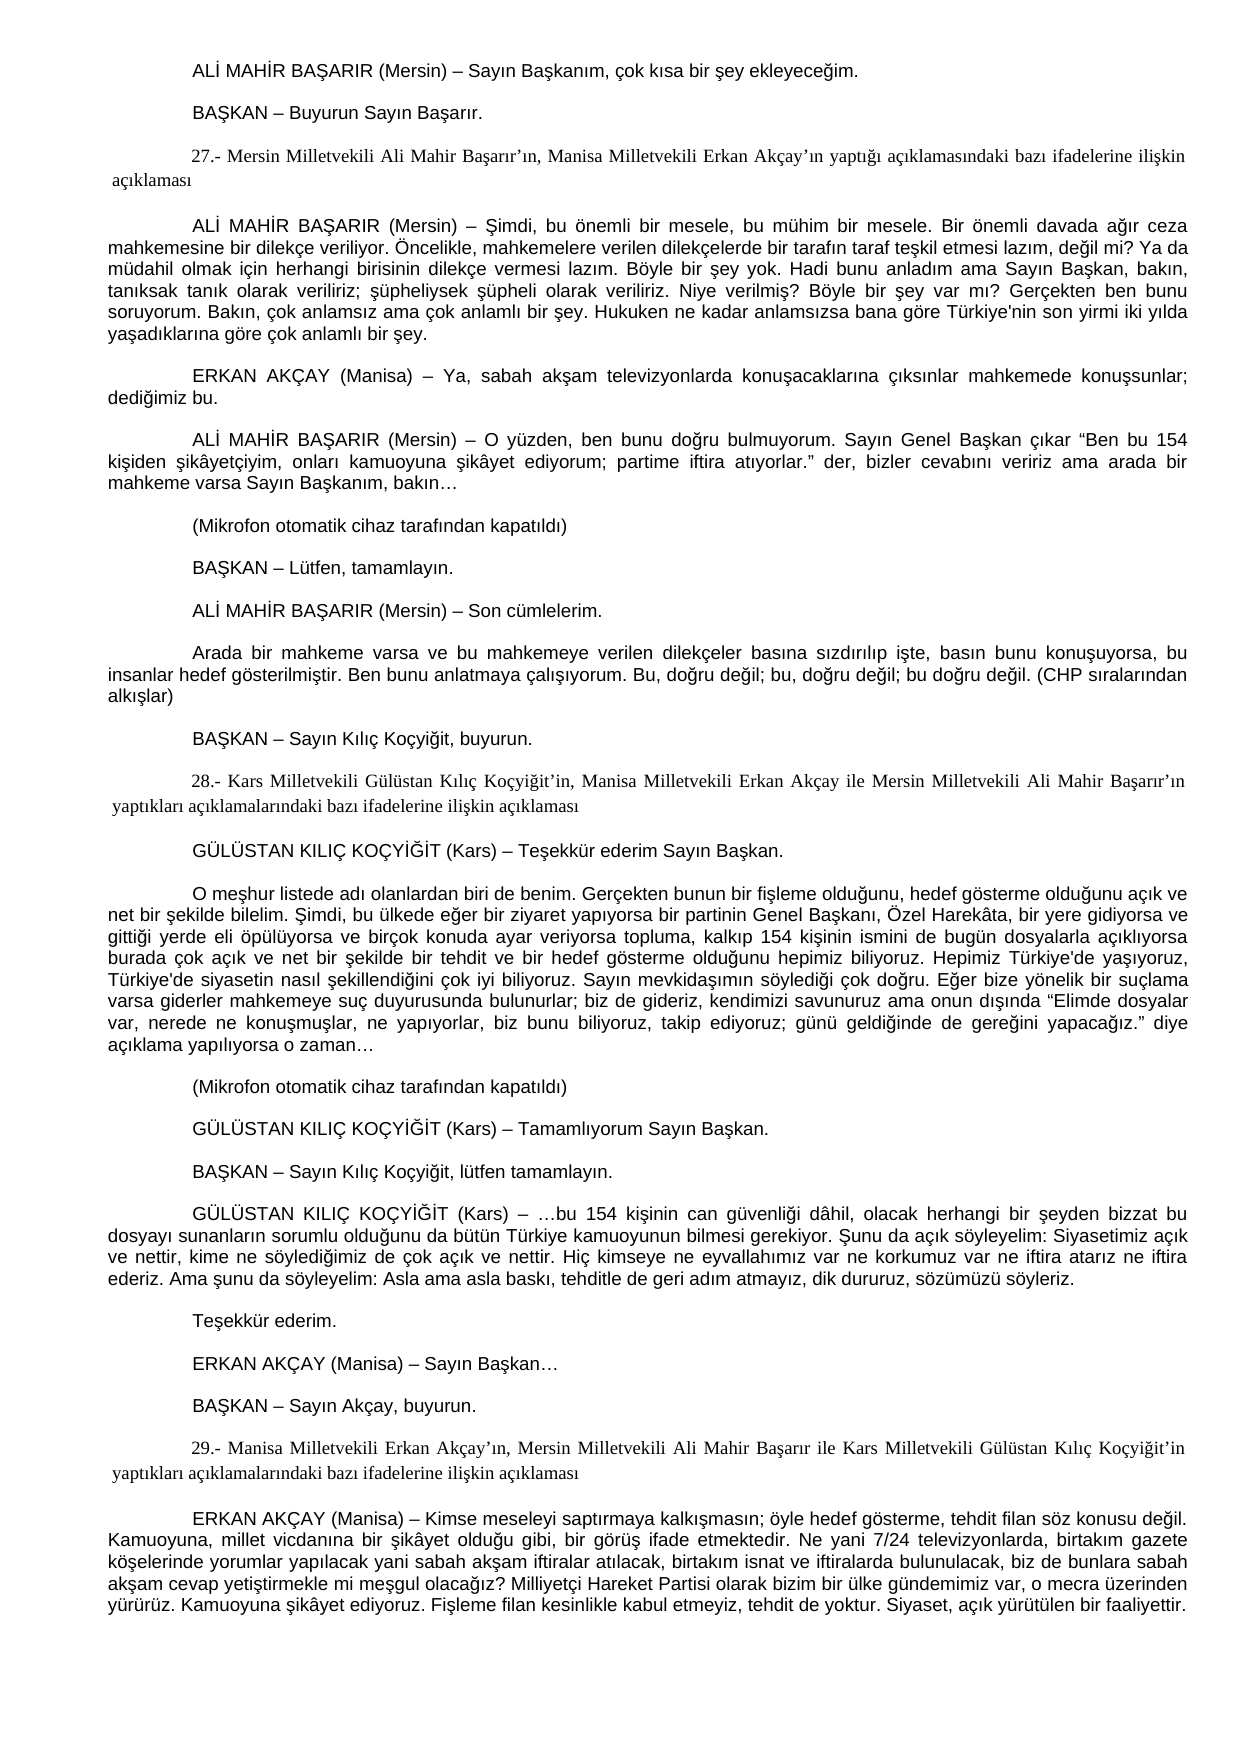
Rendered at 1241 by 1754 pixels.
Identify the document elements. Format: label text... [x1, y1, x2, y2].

text GÜLÜSTAN KILIÇ KOÇYİĞİT (Kars) – Teşekkür ederim Sayın Başkan. [108, 840, 1189, 862]
text BAŞKAN – Buyurun Sayın Başarır. [108, 102, 1189, 124]
text Teşekkür ederim. [108, 1310, 1189, 1332]
text GÜLÜSTAN KILIÇ KOÇYİĞİT (Kars) – Tamamlıyorum Sayın Başkan. [108, 1118, 1189, 1140]
text BAŞKAN – Sayın Akçay, buyurun. [108, 1395, 1189, 1416]
text ALİ MAHİR BAŞARIR (Mersin) – Son cümlelerim. [108, 599, 1189, 621]
text GÜLÜSTAN KILIÇ KOÇYİĞİT (Kars) – …bu 154 kişinin can güvenliği dâhil, olacak herhangi bir şeyden bizzat bu dosyayı sunanların sorumlu olduğunu da bütün Türkiye kamuoyunun bilmesi gerekiyor. Şunu da açık söyleyelim: Siyasetimiz açık ve nettir, kime ne söylediğimiz de çok açık ve nettir. Hiç kimseye ne eyvallahımız var ne korkumuz var ne iftira atarız ne iftira ederiz. Ama şunu da söyleyelim: Asla ama asla baskı, tehditle de geri adım atmayız, dik dururuz, sözümüzü söyleriz. [108, 1203, 1189, 1289]
text 28.- Kars Milletvekili Gülüstan Kılıç Koçyiğit’in, Manisa Milletvekili Erkan Akçay ile Mersin Milletvekili Ali Mahir Başarır’ın yaptıkları açıklamalarındaki bazı ifadelerine ilişkin açıklaması [112, 770, 1187, 816]
text ERKAN AKÇAY (Manisa) – Ya, sabah akşam televizyonlarda konuşacaklarına çıksınlar mahkemede konuşsunlar; dediğimiz bu. [108, 365, 1189, 408]
text ALİ MAHİR BAŞARIR (Mersin) – Şimdi, bu önemli bir mesele, bu mühim bir mesele. Bir önemli davada ağır ceza mahkemesine bir dilekçe veriliyor. Öncelikle, mahkemelere verilen dilekçelerde bir tarafın taraf teşkil etmesi lazım, değil mi? Ya da müdahil olmak için herhangi birisinin dilekçe vermesi lazım. Böyle bir şey yok. Hadi bunu anladım ama Sayın Başkan, bakın, tanıksak tanık olarak veriliriz; şüpheliysek şüpheli olarak veriliriz. Niye verilmiş? Böyle bir şey var mı? Gerçekten ben bunu soruyorum. Bakın, çok anlamsız ama çok anlamlı bir şey. Hukuken ne kadar anlamsızsa bana göre Türkiye'nin son yirmi iki yılda yaşadıklarına göre çok anlamlı bir şey. [108, 215, 1189, 344]
text Arada bir mahkeme varsa ve bu mahkemeye verilen dilekçeler basına sızdırılıp işte, basın bunu konuşuyorsa, bu insanlar hedef gösterilmiştir. Ben bunu anlatmaya çalışıyorum. Bu, doğru değil; bu, doğru değil; bu doğru değil. (CHP sıralarından alkışlar) [108, 642, 1189, 706]
text ALİ MAHİR BAŞARIR (Mersin) – O yüzden, ben bunu doğru bulmuyorum. Sayın Genel Başkan çıkar “Ben bu 154 kişiden şikâyetçiyim, onları kamuoyuna şikâyet ediyorum; partime iftira atıyorlar.” der, bizler cevabını veririz ama arada bir mahkeme varsa Sayın Başkanım, bakın… [108, 429, 1189, 494]
text ERKAN AKÇAY (Manisa) – Kimse meseleyi saptırmaya kalkışmasın; öyle hedef gösterme, tehdit filan söz konusu değil. Kamuoyuna, millet vicdanına bir şikâyet olduğu gibi, bir görüş ifade etmektedir. Ne yani 7/24 televizyonlarda, birtakım gazete köşelerinde yorumlar yapılacak yani sabah akşam iftiralar atılacak, birtakım isnat ve iftiralarda bulunulacak, biz de bunlara sabah akşam cevap yetiştirmekle mi meşgul olacağız? Milliyetçi Hareket Partisi olarak bizim bir ülke gündemimiz var, o mecra üzerinden yürürüz. Kamuoyuna şikâyet ediyoruz. Fişleme filan kesinlikle kabul etmeyiz, tehdit de yoktur. Siyaset, açık yürütülen bir faaliyettir. [108, 1508, 1189, 1616]
text O meşhur listede adı olanlardan biri de benim. Gerçekten bunun bir fişleme olduğunu, hedef gösterme olduğunu açık ve net bir şekilde bilelim. Şimdi, bu ülkede eğer bir ziyaret yapıyorsa bir partinin Genel Başkanı, Özel Harekâta, bir yere gidiyorsa ve gittiği yerde eli öpülüyorsa ve birçok konuda ayar veriyorsa topluma, kalkıp 154 kişinin ismini de bugün dosyalarla açıklıyorsa burada çok açık ve net bir şekilde bir tehdit ve bir hedef gösterme olduğunu hepimiz biliyoruz. Hepimiz Türkiye'de yaşıyoruz, Türkiye'de siyasetin nasıl şekillendiğini çok iyi biliyoruz. Sayın mevkidaşımın söylediği çok doğru. Eğer bize yönelik bir suçlama varsa giderler mahkemeye suç duyurusunda bulunurlar; biz de gideriz, kendimizi savunuruz ama onun dışında “Elimde dosyalar var, nerede ne konuşmuşlar, ne yapıyorlar, biz bunu biliyoruz, takip ediyoruz; günü geldiğinde de gereğini yapacağız.” diye açıklama yapılıyorsa o zaman… [108, 882, 1189, 1055]
text (Mikrofon otomatik cihaz tarafından kapatıldı) [108, 514, 1189, 536]
text 27.- Mersin Milletvekili Ali Mahir Başarır’ın, Manisa Milletvekili Erkan Akçay’ın yaptığı açıklamasındaki bazı ifadelerine ilişkin açıklaması [112, 144, 1187, 191]
text BAŞKAN – Sayın Kılıç Koçyiğit, lütfen tamamlayın. [108, 1161, 1189, 1182]
text ALİ MAHİR BAŞARIR (Mersin) – Sayın Başkanım, çok kısa bir şey ekleyeceğim. [108, 60, 1189, 81]
text BAŞKAN – Lütfen, tamamlayın. [108, 557, 1189, 578]
text ERKAN AKÇAY (Manisa) – Sayın Başkan… [108, 1352, 1189, 1374]
text (Mikrofon otomatik cihaz tarafından kapatıldı) [108, 1076, 1189, 1097]
text BAŞKAN – Sayın Kılıç Koçyiğit, buyurun. [108, 727, 1189, 749]
text 29.- Manisa Milletvekili Erkan Akçay’ın, Mersin Milletvekili Ali Mahir Başarır ile Kars Milletvekili Gülüstan Kılıç Koçyiğit’in yaptıkları açıklamalarındaki bazı ifadelerine ilişkin açıklaması [112, 1437, 1187, 1484]
